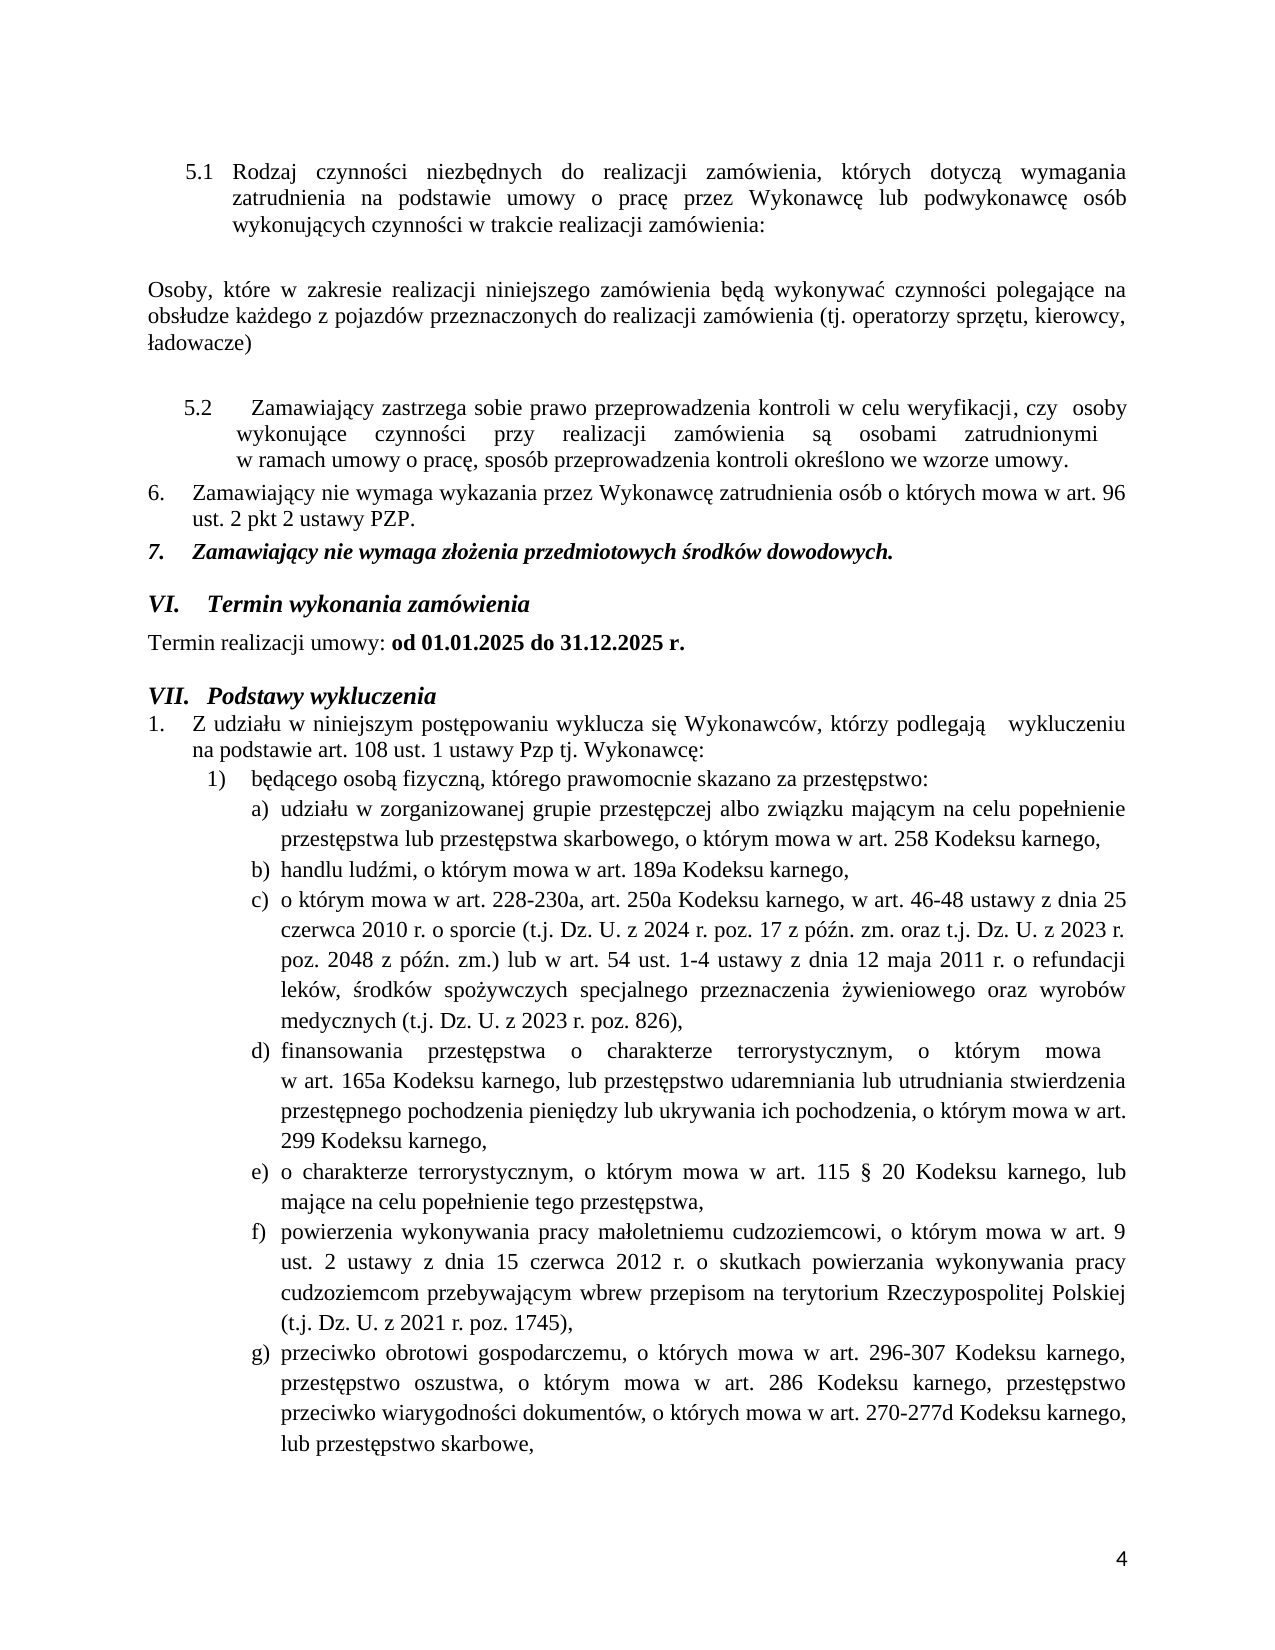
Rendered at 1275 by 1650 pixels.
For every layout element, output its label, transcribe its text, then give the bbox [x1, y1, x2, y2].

list Zamawiający zastrzega sobie prawo przeprowadzenia kontroli w celu weryfikacji, czy osoby wykonujące czynności przy realizacji zamówienia są osobami zatrudnionymi w ramach umowy o pracę, sposób przeprowadzenia kontroli określono we wzorze umowy. [183, 394, 1127, 473]
list Termin wykonania zamówienia [148, 589, 1127, 618]
list Zamawiający nie wymaga złożenia przedmiotowych środków dowodowych. [148, 538, 1127, 564]
text Termin realizacji umowy: od 01.01.2025 do 31.12.2025 r. [148, 629, 1127, 655]
list o którym mowa w art. 228-230a, art. 250a Kodeksu karnego, w art. 46-48 ustawy z dnia 25 czerwca 2010 r. o sporcie (t.j. Dz. U. z 2024 r. poz. 17 z późn. zm. oraz t.j. Dz. U. z 2023 r. poz. 2048 z późn. zm.) lub w art. 54 ust. 1-4 ustawy z dnia 12 maja 2011 r. o refundacji leków, środków spożywczych specjalnego przeznaczenia żywieniowego oraz wyrobów medycznych (t.j. Dz. U. z 2023 r. poz. 826), [251, 886, 1127, 1033]
list będącego osobą fizyczną, którego prawomocnie skazano za przestępstwo: [207, 765, 1127, 791]
list finansowania przestępstwa o charakterze terrorystycznym, o którym mowa w art. 165a Kodeksu karnego, lub przestępstwo udaremniania lub utrudniania stwierdzenia przestępnego pochodzenia pieniędzy lub ukrywania ich pochodzenia, o którym mowa w art. 299 Kodeksu karnego, [251, 1037, 1127, 1154]
list Rodzaj czynności niezbędnych do realizacji zamówienia, których dotyczą wymagania zatrudnienia na podstawie umowy o pracę przez Wykonawcę lub podwykonawcę osób wykonujących czynności w trakcie realizacji zamówienia: [185, 158, 1127, 237]
list udziału w zorganizowanej grupie przestępczej albo związku mającym na celu popełnienie przestępstwa lub przestępstwa skarbowego, o którym mowa w art. 258 Kodeksu karnego, [251, 795, 1127, 852]
list przeciwko obrotowi gospodarczemu, o których mowa w art. 296-307 Kodeksu karnego, przestępstwo oszustwa, o którym mowa w art. 286 Kodeksu karnego, przestępstwo przeciwko wiarygodności dokumentów, o których mowa w art. 270-277d Kodeksu karnego, lub przestępstwo skarbowe, [251, 1339, 1127, 1456]
list o charakterze terrorystycznym, o którym mowa w art. 115 § 20 Kodeksu karnego, lub mające na celu popełnienie tego przestępstwa, [251, 1158, 1127, 1214]
list powierzenia wykonywania pracy małoletniemu cudzoziemcowi, o którym mowa w art. 9 ust. 2 ustawy z dnia 15 czerwca 2012 r. o skutkach powierzania wykonywania pracy cudzoziemcom przebywającym wbrew przepisom na terytorium Rzeczypospolitej Polskiej (t.j. Dz. U. z 2021 r. poz. 1745), [251, 1218, 1127, 1335]
text Osoby, które w zakresie realizacji niniejszego zamówienia będą wykonywać czynności polegające na obsłudze każdego z pojazdów przeznaczonych do realizacji zamówienia (tj. operatorzy sprzętu, kierowcy, ładowacze) [148, 276, 1127, 355]
list handlu ludźmi, o którym mowa w art. 189a Kodeksu karnego, [251, 856, 1127, 882]
list Zamawiający nie wymaga wykazania przez Wykonawcę zatrudnienia osób o których mowa w art. 96 ust. 2 pkt 2 ustawy PZP. [148, 479, 1127, 532]
list Z udziału w niniejszym postępowaniu wyklucza się Wykonawców, którzy podlegają wykluczeniu na podstawie art. 108 ust. 1 ustawy Pzp tj. Wykonawcę: [148, 710, 1127, 763]
list Podstawy wykluczenia [148, 681, 1127, 710]
